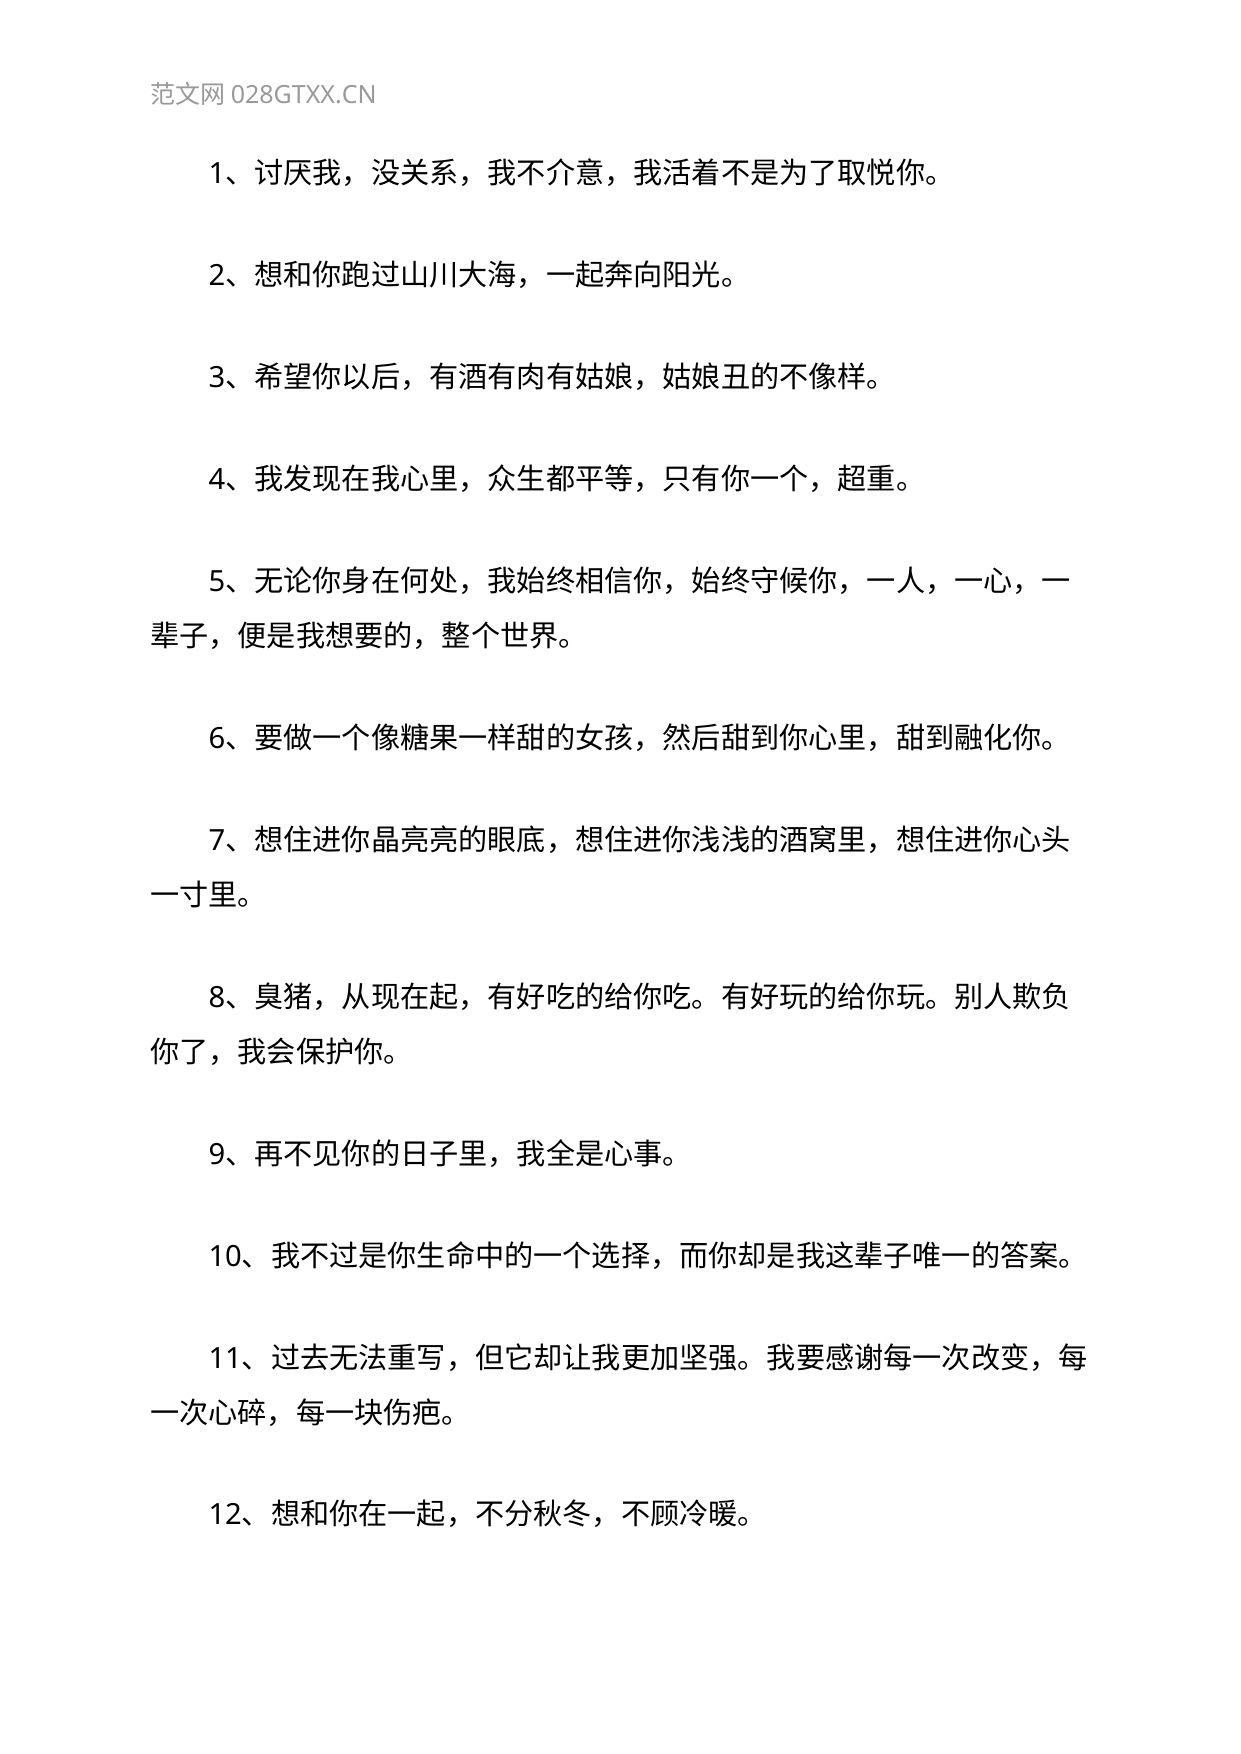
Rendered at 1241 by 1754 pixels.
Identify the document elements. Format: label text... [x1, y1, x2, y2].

text 1、讨厌我，没关系，我不介意，我活着不是为了取悦你。 [150, 150, 1090, 192]
text 2、想和你跑过山川大海，一起奔向阳光。 [150, 252, 1090, 294]
text 7、想住进你晶亮亮的眼底，想住进你浅浅的酒窝里，想住进你心头一寸里。 [150, 817, 1090, 914]
text 4、我发现在我心里，众生都平等，只有你一个，超重。 [150, 456, 1090, 498]
text 11、过去无法重写，但它却让我更加坚强。我要感谢每一次改变，每一次心碎，每一块伤疤。 [150, 1334, 1090, 1431]
text 8、臭猪，从现在起，有好吃的给你吃。有好玩的给你玩。别人欺负你了，我会保护你。 [150, 973, 1090, 1071]
text 6、要做一个像糖果一样甜的女孩，然后甜到你心里，甜到融化你。 [150, 715, 1090, 757]
text 5、无论你身在何处，我始终相信你，始终守候你，一人，一心，一辈子，便是我想要的，整个世界。 [150, 558, 1090, 655]
text 12、想和你在一起，不分秋冬，不顾冷暖。 [150, 1491, 1090, 1533]
text 9、再不见你的日子里，我全是心事。 [150, 1130, 1090, 1173]
text 3、希望你以后，有酒有肉有姑娘，姑娘丑的不像样。 [150, 354, 1090, 396]
text 10、我不过是你生命中的一个选择，而你却是我这辈子唯一的答案。 [150, 1232, 1090, 1274]
